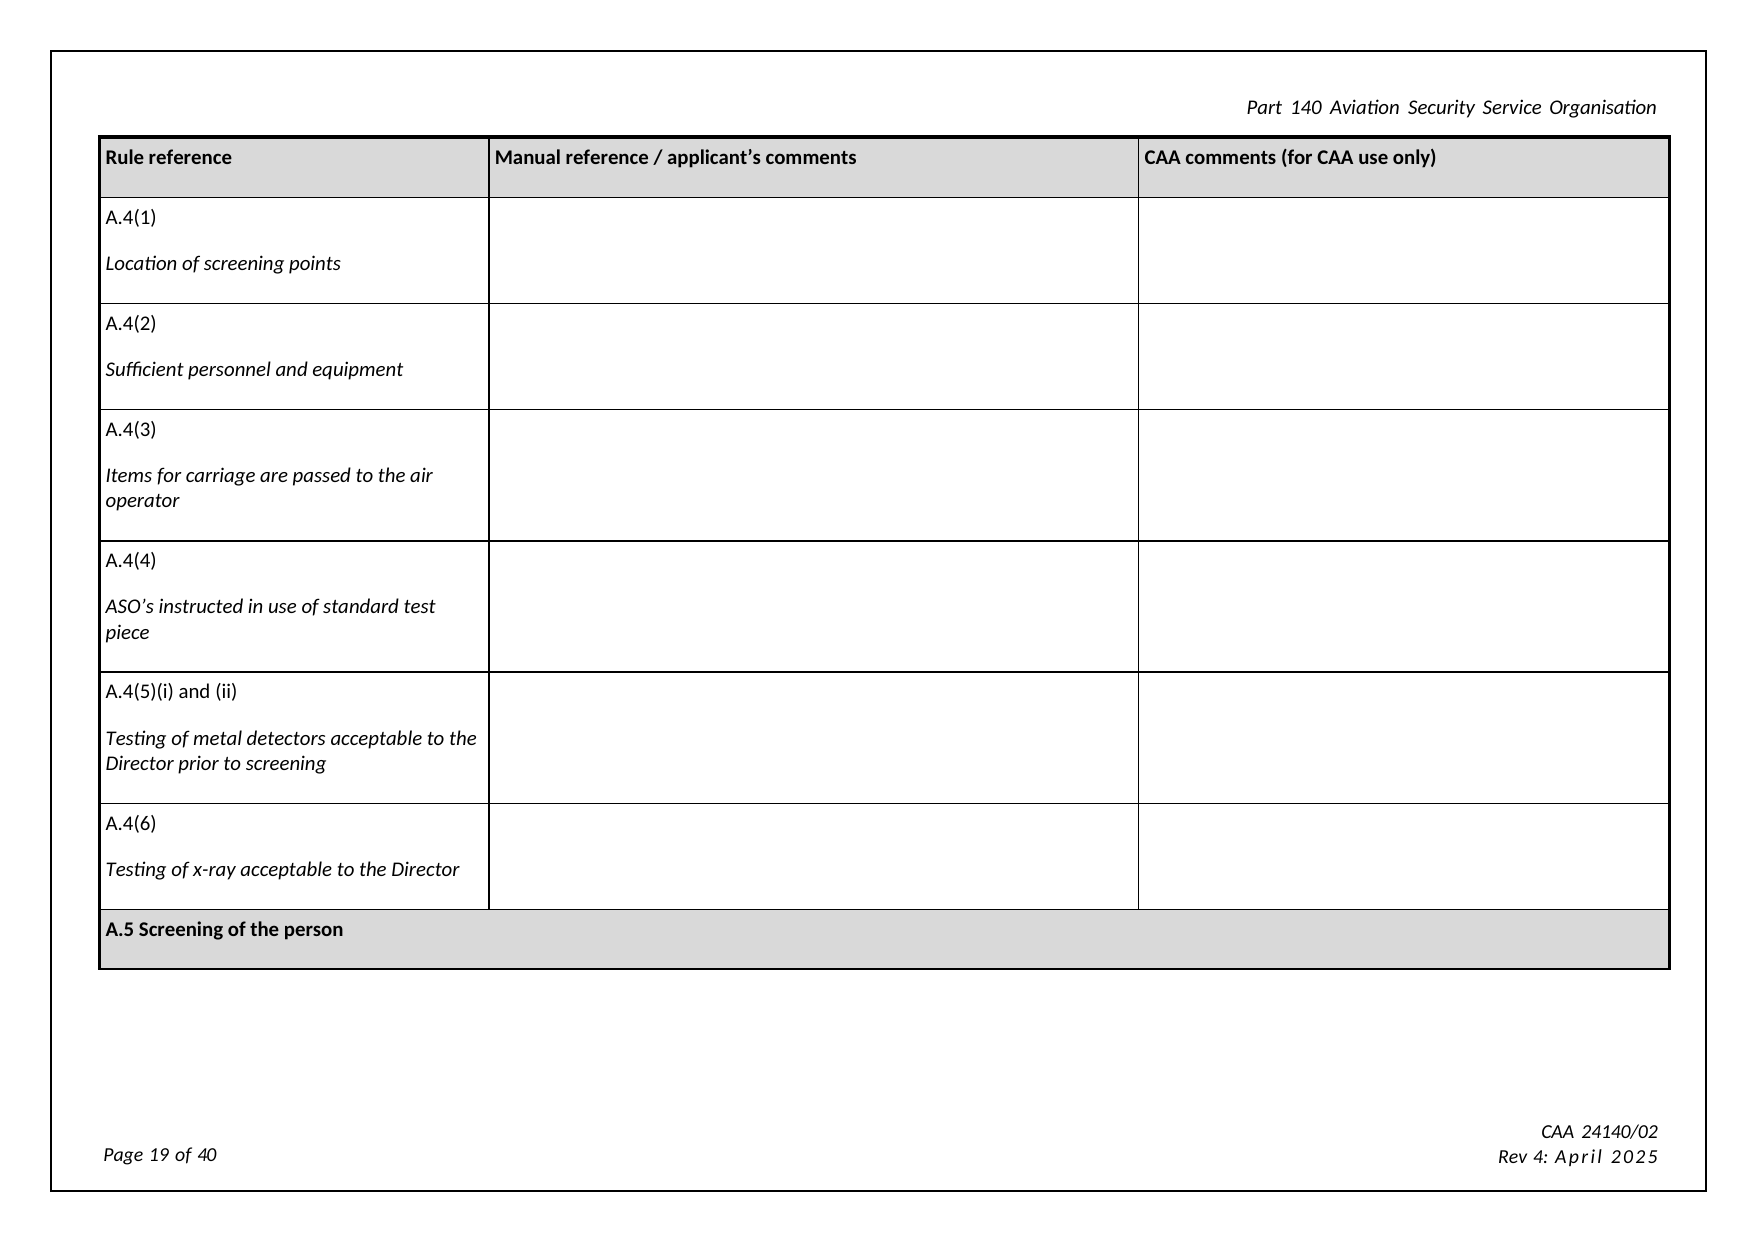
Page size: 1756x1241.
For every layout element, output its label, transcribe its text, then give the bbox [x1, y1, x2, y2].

table_cell A.4(3) Items for carriage are passed to the air operator [101, 410, 488, 540]
table_cell A.5 Screening of the person [101, 910, 1668, 968]
table_header CAA comments (for CAA use only) [1139, 139, 1668, 197]
table_cell [1139, 542, 1668, 671]
table_cell [1139, 198, 1668, 303]
table_cell [490, 304, 1138, 408]
table_cell A.4(1) Location of screening points [101, 198, 488, 303]
table_cell [490, 542, 1138, 671]
table_cell [1139, 304, 1668, 408]
table_header Manual reference / applicant’s comments [490, 139, 1138, 197]
table_cell A.4(4) ASO’s instructed in use of standard test piece [101, 542, 488, 671]
table_header Rule reference [101, 139, 488, 197]
table_cell [1139, 410, 1668, 540]
table_cell [490, 673, 1138, 803]
table_cell [1139, 673, 1668, 803]
table_cell A.4(5)(i) and (ii) Testing of metal detectors acceptable to the Director prior to screening [101, 673, 488, 803]
table_cell [1139, 804, 1668, 908]
table_cell A.4(2) Sufficient personnel and equipment [101, 304, 488, 408]
table_cell [490, 804, 1138, 908]
table_cell [490, 198, 1138, 303]
table_cell A.4(6) Testing of x-ray acceptable to the Director [101, 804, 488, 908]
table_cell [490, 410, 1138, 540]
